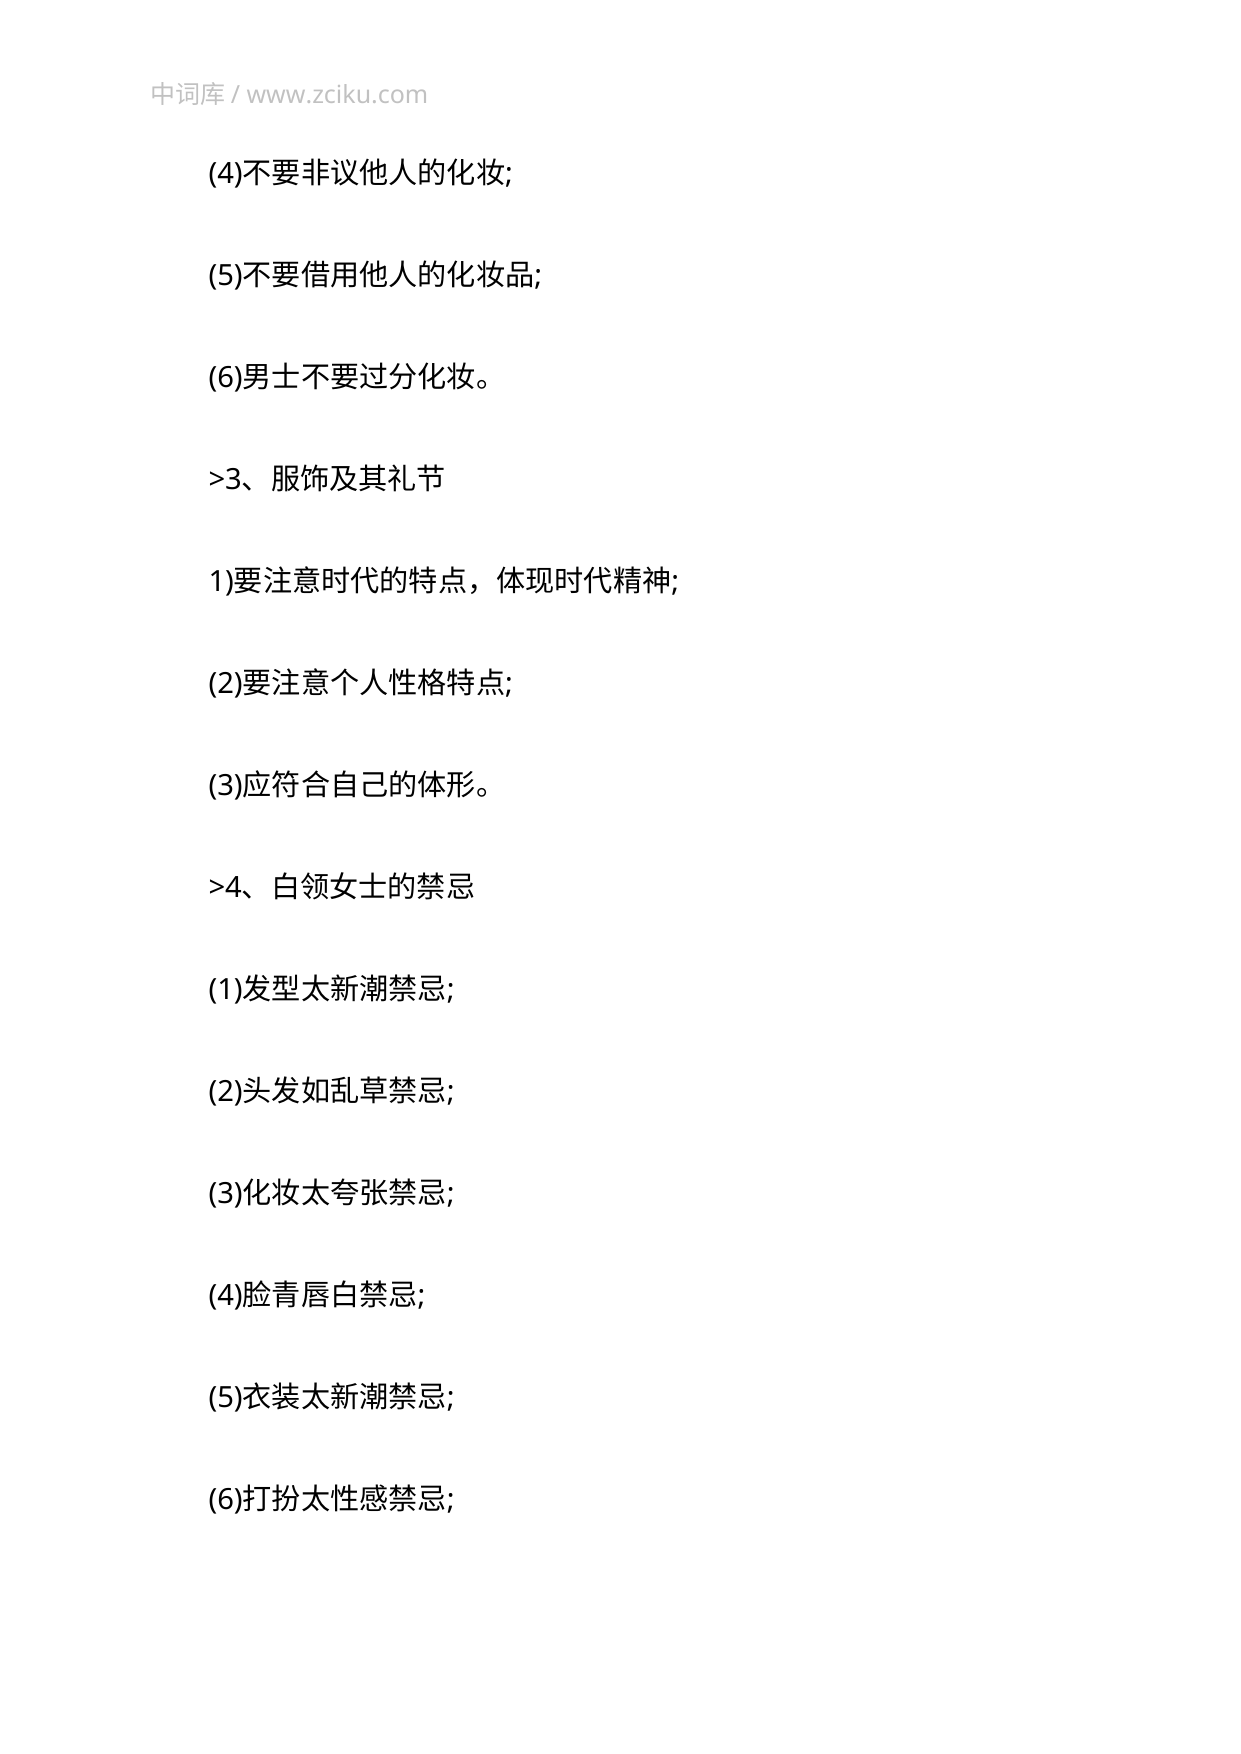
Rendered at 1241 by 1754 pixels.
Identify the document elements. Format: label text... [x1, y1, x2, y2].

text 1)要注意时代的特点，体现时代精神; [150, 558, 1090, 600]
text (5)不要借用他人的化妆品; [150, 252, 1090, 294]
text (6)打扮太性感禁忌; [150, 1476, 1090, 1518]
text (5)衣装太新潮禁忌; [150, 1374, 1090, 1416]
text >3、服饰及其礼节 [150, 456, 1090, 498]
text (1)发型太新潮禁忌; [150, 966, 1090, 1008]
text (4)不要非议他人的化妆; [150, 150, 1090, 192]
text (4)脸青唇白禁忌; [150, 1272, 1090, 1314]
text (2)头发如乱草禁忌; [150, 1068, 1090, 1110]
text >4、白领女士的禁忌 [150, 864, 1090, 906]
text (6)男士不要过分化妆。 [150, 354, 1090, 396]
text (3)化妆太夸张禁忌; [150, 1170, 1090, 1212]
text (3)应符合自己的体形。 [150, 762, 1090, 804]
text (2)要注意个人性格特点; [150, 660, 1090, 702]
